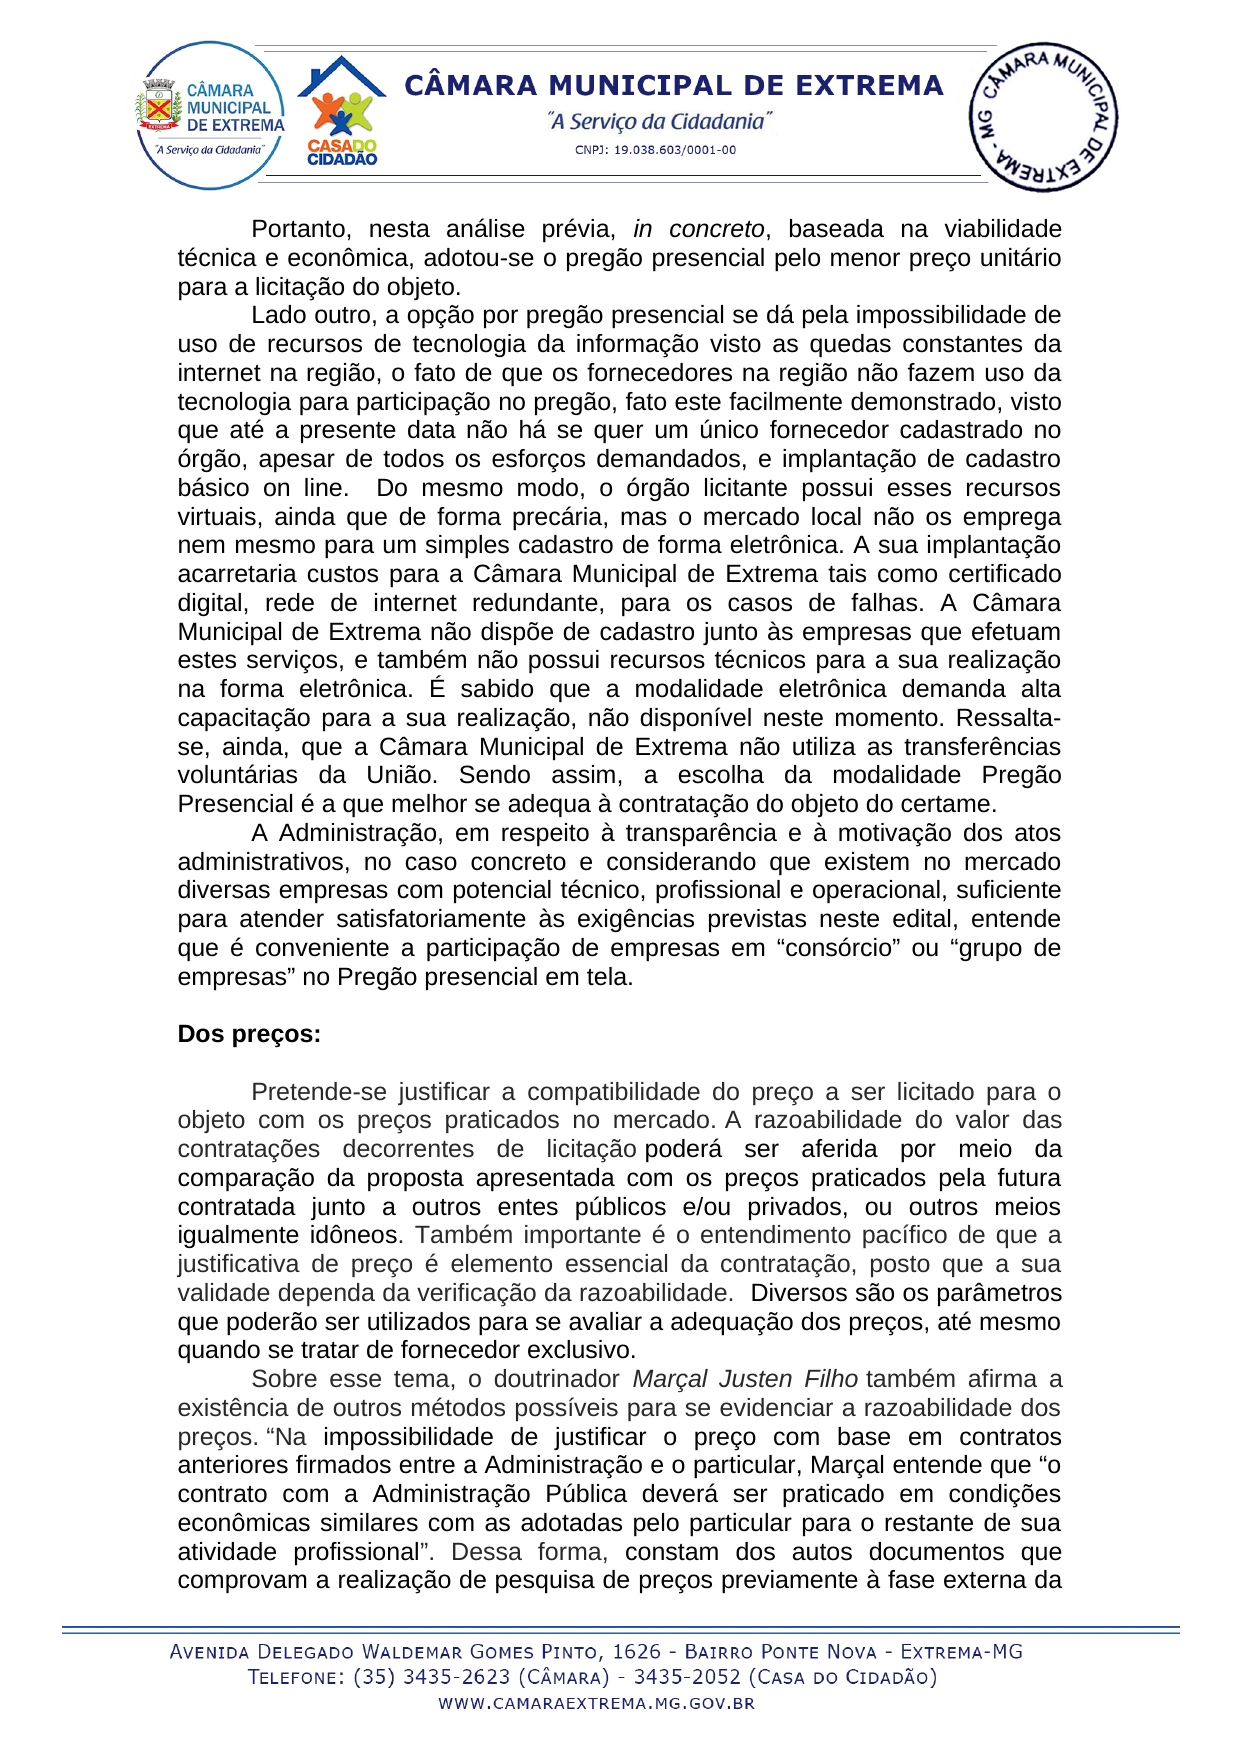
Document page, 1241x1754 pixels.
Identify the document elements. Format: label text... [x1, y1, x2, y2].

text Pretende-se justificar a compatibilidade do preço a ser licitado para o objeto com os preços praticados no mercado. A razoabilidade do valor das contratações decorrentes de licitação poderá ser aferida por meio da comparação da proposta apresentada com os preços praticados pela futura contratada junto a outros entes públicos e/ou privados, ou outros meios igualmente idôneos. Também importante é o entendimento pacífico de que a justificativa de preço é elemento essencial da contratação, posto que a sua validade dependa da verificação da razoabilidade. Diversos são os parâmetros que poderão ser utilizados para se avaliar a adequação dos preços, até mesmo quando se tratar de fornecedor exclusivo. [177, 1076, 1063, 1364]
text Lado outro, a opção por pregão presencial se dá pela impossibilidade de uso de recursos de tecnologia da informação visto as quedas constantes da internet na região, o fato de que os fornecedores na região não fazem uso da tecnologia para participação no pregão, fato este facilmente demonstrado, visto que até a presente data não há se quer um único fornecedor cadastrado no órgão, apesar de todos os esforços demandados, e implantação de cadastro básico on line. Do mesmo modo, o órgão licitante possui esses recursos virtuais, ainda que de forma precária, mas o mercado local não os emprega nem mesmo para um simples cadastro de forma eletrônica. A sua implantação acarretaria custos para a Câmara Municipal de Extrema tais como certificado digital, rede de internet redundante, para os casos de falhas. A Câmara Municipal de Extrema não dispõe de cadastro junto às empresas que efetuam estes serviços, e também não possui recursos técnicos para a sua realização na forma eletrônica. É sabido que a modalidade eletrônica demanda alta capacitação para a sua realização, não disponível neste momento. Ressalta-se, ainda, que a Câmara Municipal de Extrema não utiliza as transferências voluntárias da União. Sendo assim, a escolha da modalidade Pregão Presencial é a que melhor se adequa à contratação do objeto do certame. [177, 300, 1063, 818]
text Dos preços: [177, 1019, 1063, 1048]
picture [46, 1615, 1194, 1724]
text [177, 1364, 1063, 1594]
picture [124, 30, 1123, 221]
text A Administração, em respeito à transparência e à motivação dos atos administrativos, no caso concreto e considerando que existem no mercado diversas empresas com potencial técnico, profissional e operacional, suficiente para atender satisfatoriamente às exigências previstas neste edital, entende que é conveniente a participação de empresas em “consórcio” ou “grupo de empresas” no Pregão presencial em tela. [177, 818, 1063, 990]
text Portanto, nesta análise prévia, in concreto, baseada na viabilidade técnica e econômica, adotou-se o pregão presencial pelo menor preço unitário para a licitação do objeto. [177, 214, 1063, 300]
